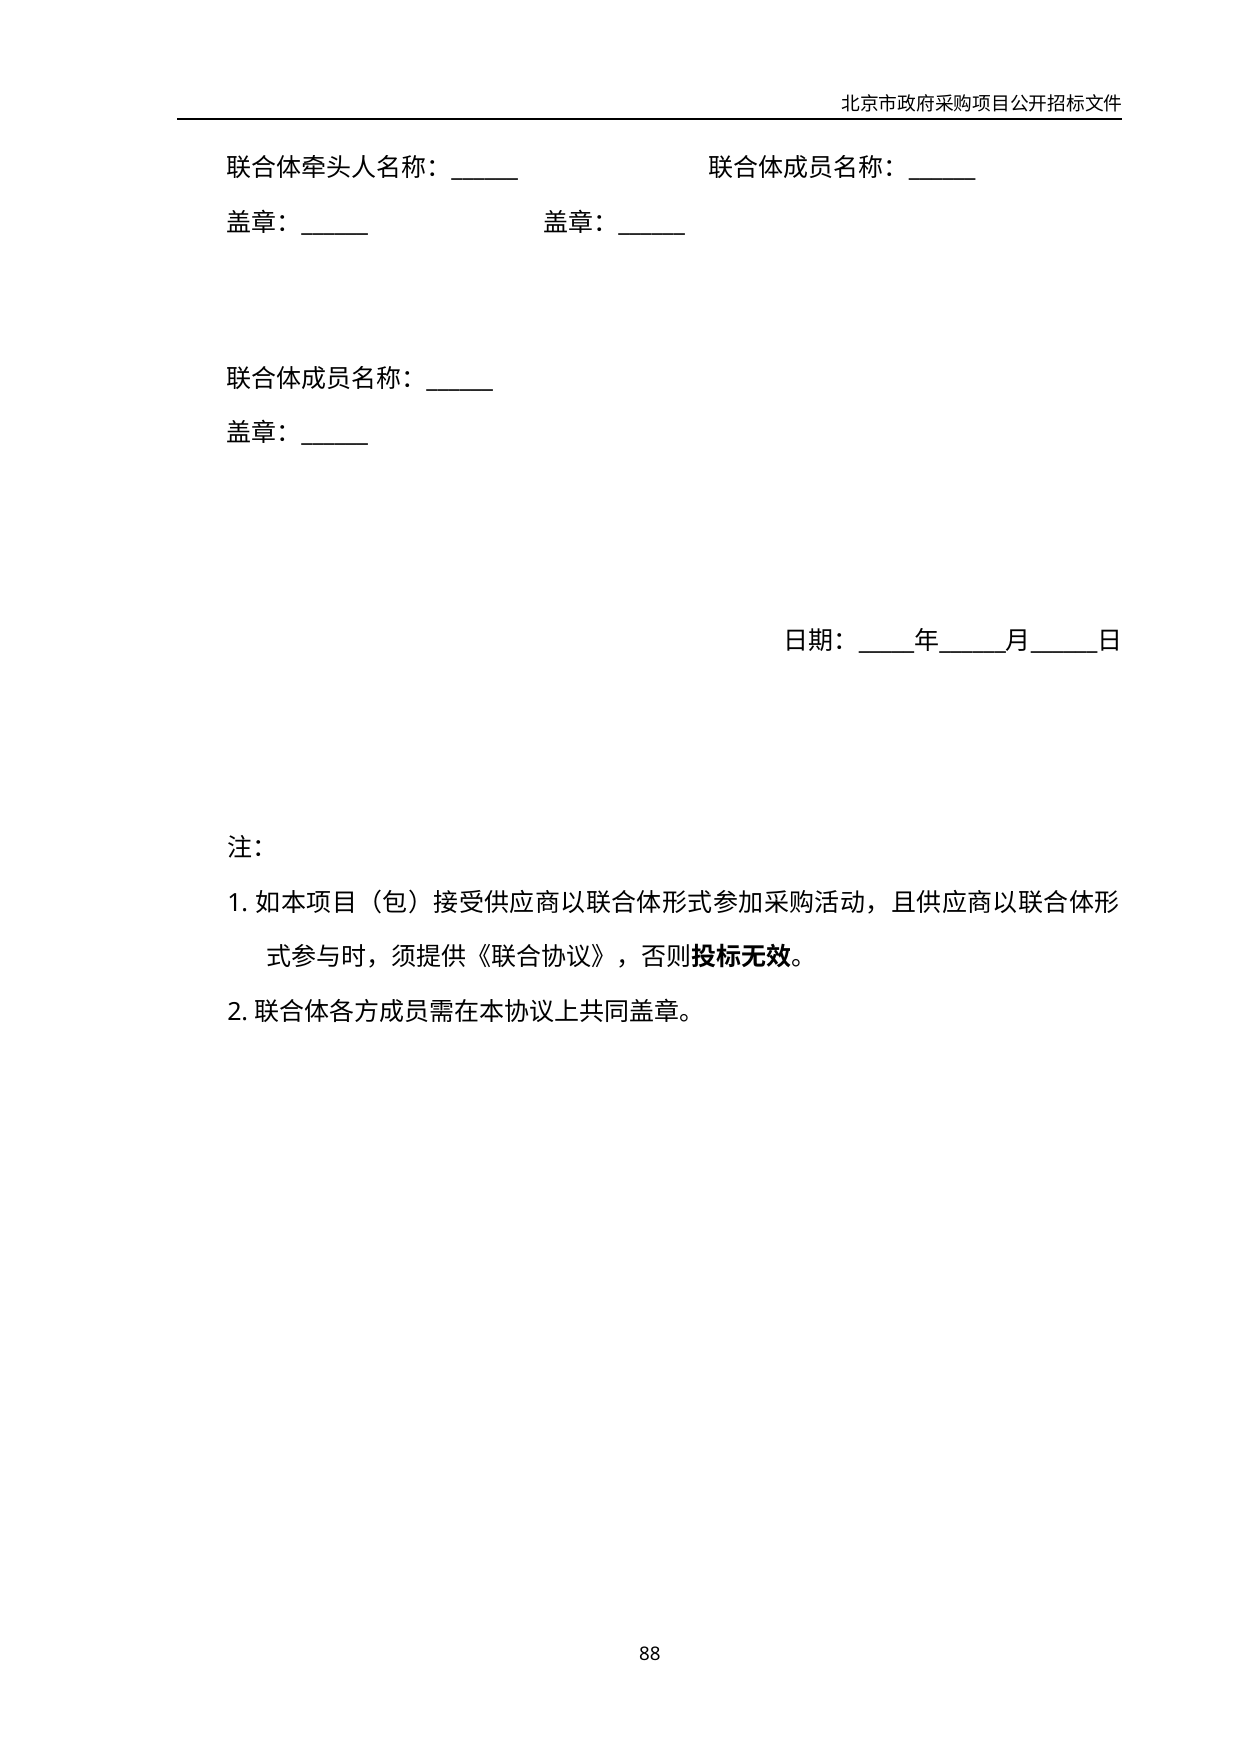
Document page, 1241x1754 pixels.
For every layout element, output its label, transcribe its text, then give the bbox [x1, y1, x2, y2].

text 2. 联合体各方成员需在本协议上共同盖章。 [227, 991, 1122, 1027]
text 联合体牵头人名称：______ 联合体成员名称：______ [177, 148, 1122, 184]
text 注： [227, 828, 1122, 864]
text 联合体成员名称：______ [177, 358, 1122, 395]
text 日期：_____年______月______日 [227, 620, 1122, 657]
text 盖章：______ 盖章：______ [177, 202, 1122, 238]
text 盖章：______ [177, 413, 1122, 449]
text 1. 如本项目（包）接受供应商以联合体形式参加采购活动，且供应商以联合体形式参与时，须提供《联合协议》，否则投标无效。 [227, 882, 1122, 973]
